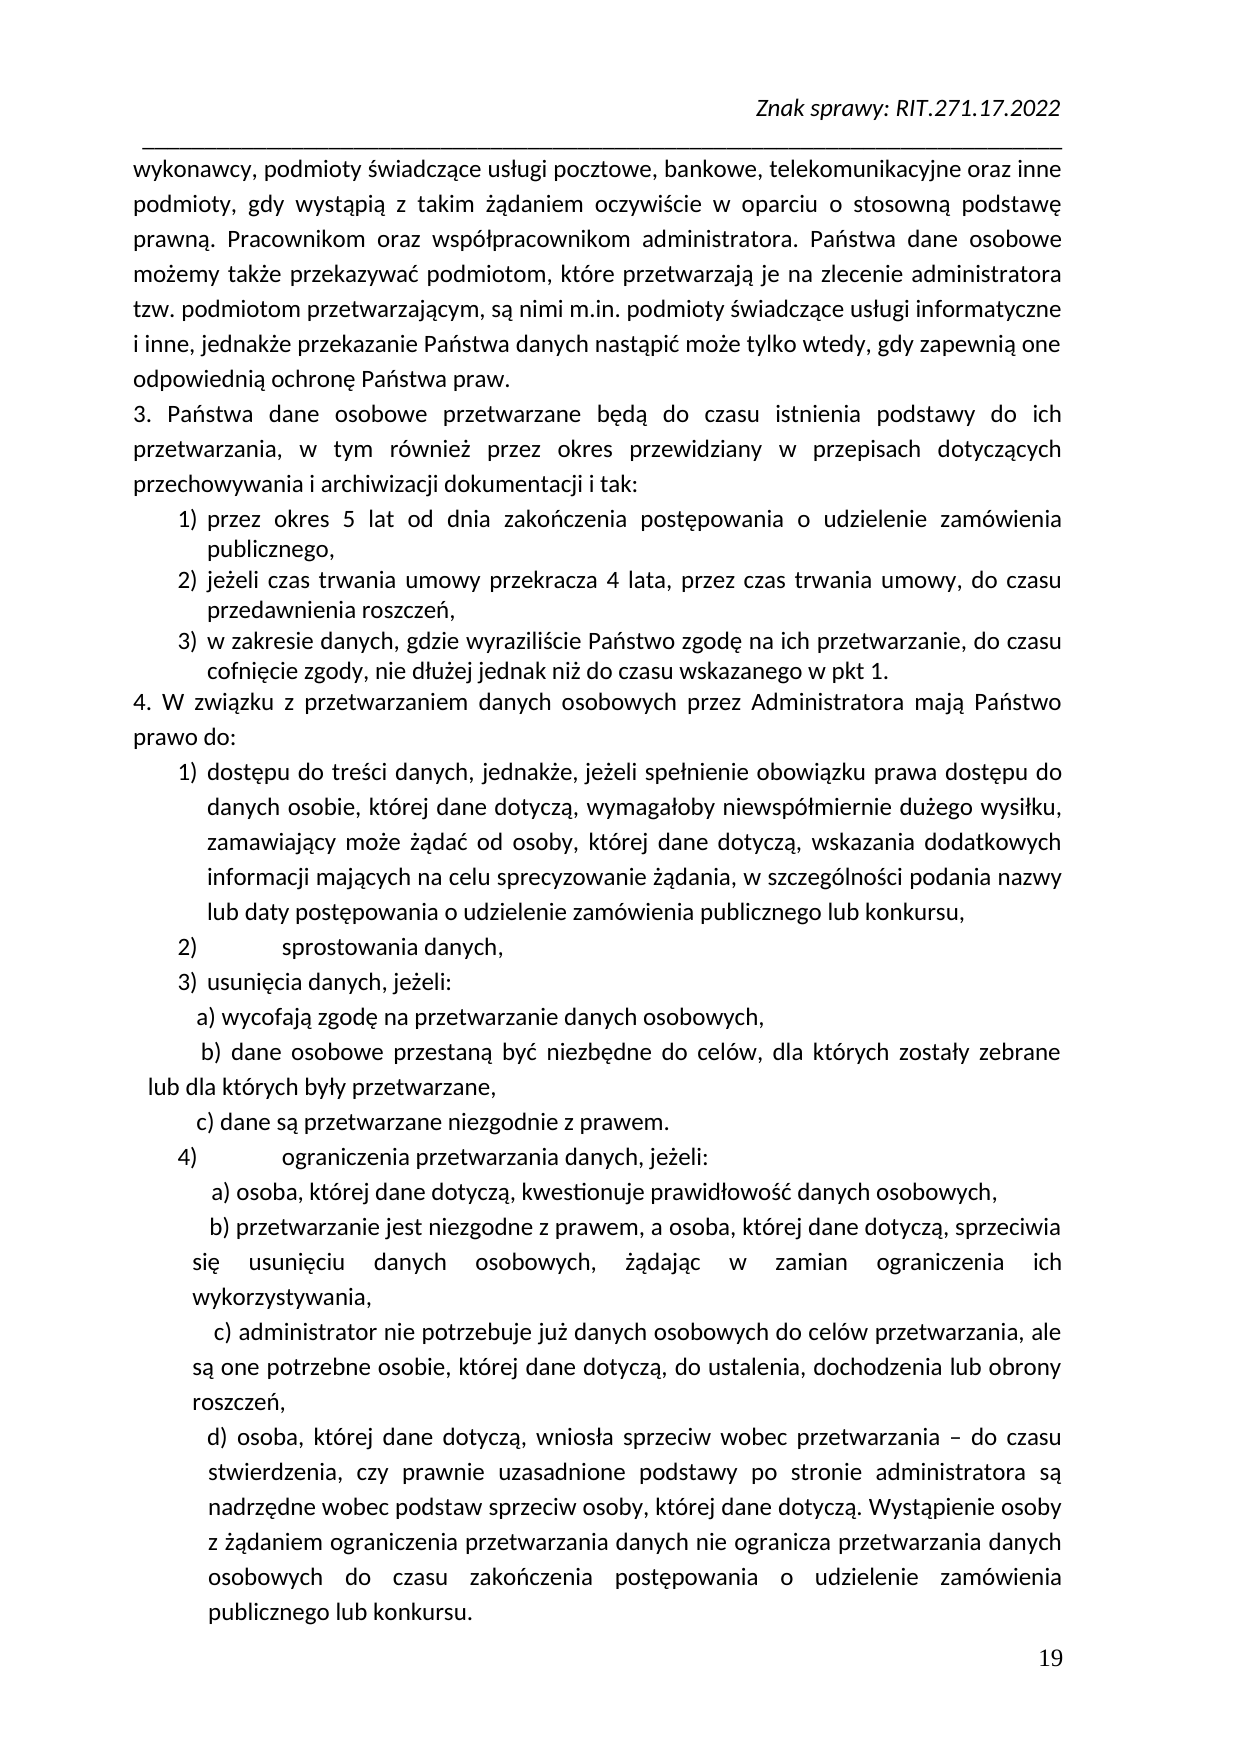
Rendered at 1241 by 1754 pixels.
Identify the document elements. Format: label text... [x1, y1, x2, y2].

list usunięcia danych, jeżeli: [177, 966, 1063, 997]
list d) osoba, której dane dotyczą, wniosła sprzeciw wobec przetwarzania – do czasu stwierdzenia, czy prawnie uzasadnione podstawy po stronie administratora są nadrzędne wobec podstaw sprzeciw osoby, której dane dotyczą. Wystąpienie osoby z żądaniem ograniczenia przetwarzania danych nie ogranicza przetwarzania danych osobowych do czasu zakończenia postępowania o udzielenie zamówienia publicznego lub konkursu. [162, 1421, 1063, 1627]
list ograniczenia przetwarzania danych, jeżeli: [177, 1141, 1063, 1172]
list b) przetwarzanie jest niezgodne z prawem, a osoba, której dane dotyczą, sprzeciwia się usunięciu danych osobowych, żądając w zamian ograniczenia ich wykorzystywania, [192, 1211, 1063, 1312]
list w zakresie danych, gdzie wyraziliście Państwo zgodę na ich przetwarzanie, do czasu cofnięcie zgody, nie dłużej jednak niż do czasu wskazanego w pkt 1. [177, 625, 1063, 686]
list c) administrator nie potrzebuje już danych osobowych do celów przetwarzania, ale są one potrzebne osobie, której dane dotyczą, do ustalenia, dochodzenia lub obrony roszczeń, [177, 1316, 1063, 1417]
list a) osoba, której dane dotyczą, kwestionuje prawidłowość danych osobowych, [177, 1176, 1063, 1207]
list jeżeli czas trwania umowy przekracza 4 lata, przez czas trwania umowy, do czasu przedawnienia roszczeń, [177, 564, 1063, 625]
list c) dane są przetwarzane niezgodnie z prawem. [162, 1106, 1063, 1137]
list dostępu do treści danych, jednakże, jeżeli spełnienie obowiązku prawa dostępu do danych osobie, której dane dotyczą, wymagałoby niewspółmiernie dużego wysiłku, zamawiający może żądać od osoby, której dane dotyczą, wskazania dodatkowych informacji mających na celu sprecyzowanie żądania, w szczególności podania nazwy lub daty postępowania o udzielenie zamówienia publicznego lub konkursu, [177, 756, 1063, 927]
list 3. Państwa dane osobowe przetwarzane będą do czasu istnienia podstawy do ich przetwarzania, w tym również przez okres przewidziany w przepisach dotyczących przechowywania i archiwizacji dokumentacji i tak: [133, 398, 1063, 498]
list przez okres 5 lat od dnia zakończenia postępowania o udzielenie zamówienia publicznego, [177, 503, 1063, 564]
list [133, 153, 1063, 393]
list b) dane osobowe przestaną być niezbędne do celów, dla których zostały zebrane lub dla których były przetwarzane, [148, 1036, 1063, 1102]
list sprostowania danych, [177, 931, 1063, 962]
list a) wycofają zgodę na przetwarzanie danych osobowych, [162, 1001, 1063, 1032]
list 4. W związku z przetwarzaniem danych osobowych przez Administratora mają Państwo prawo do: [133, 686, 1063, 752]
